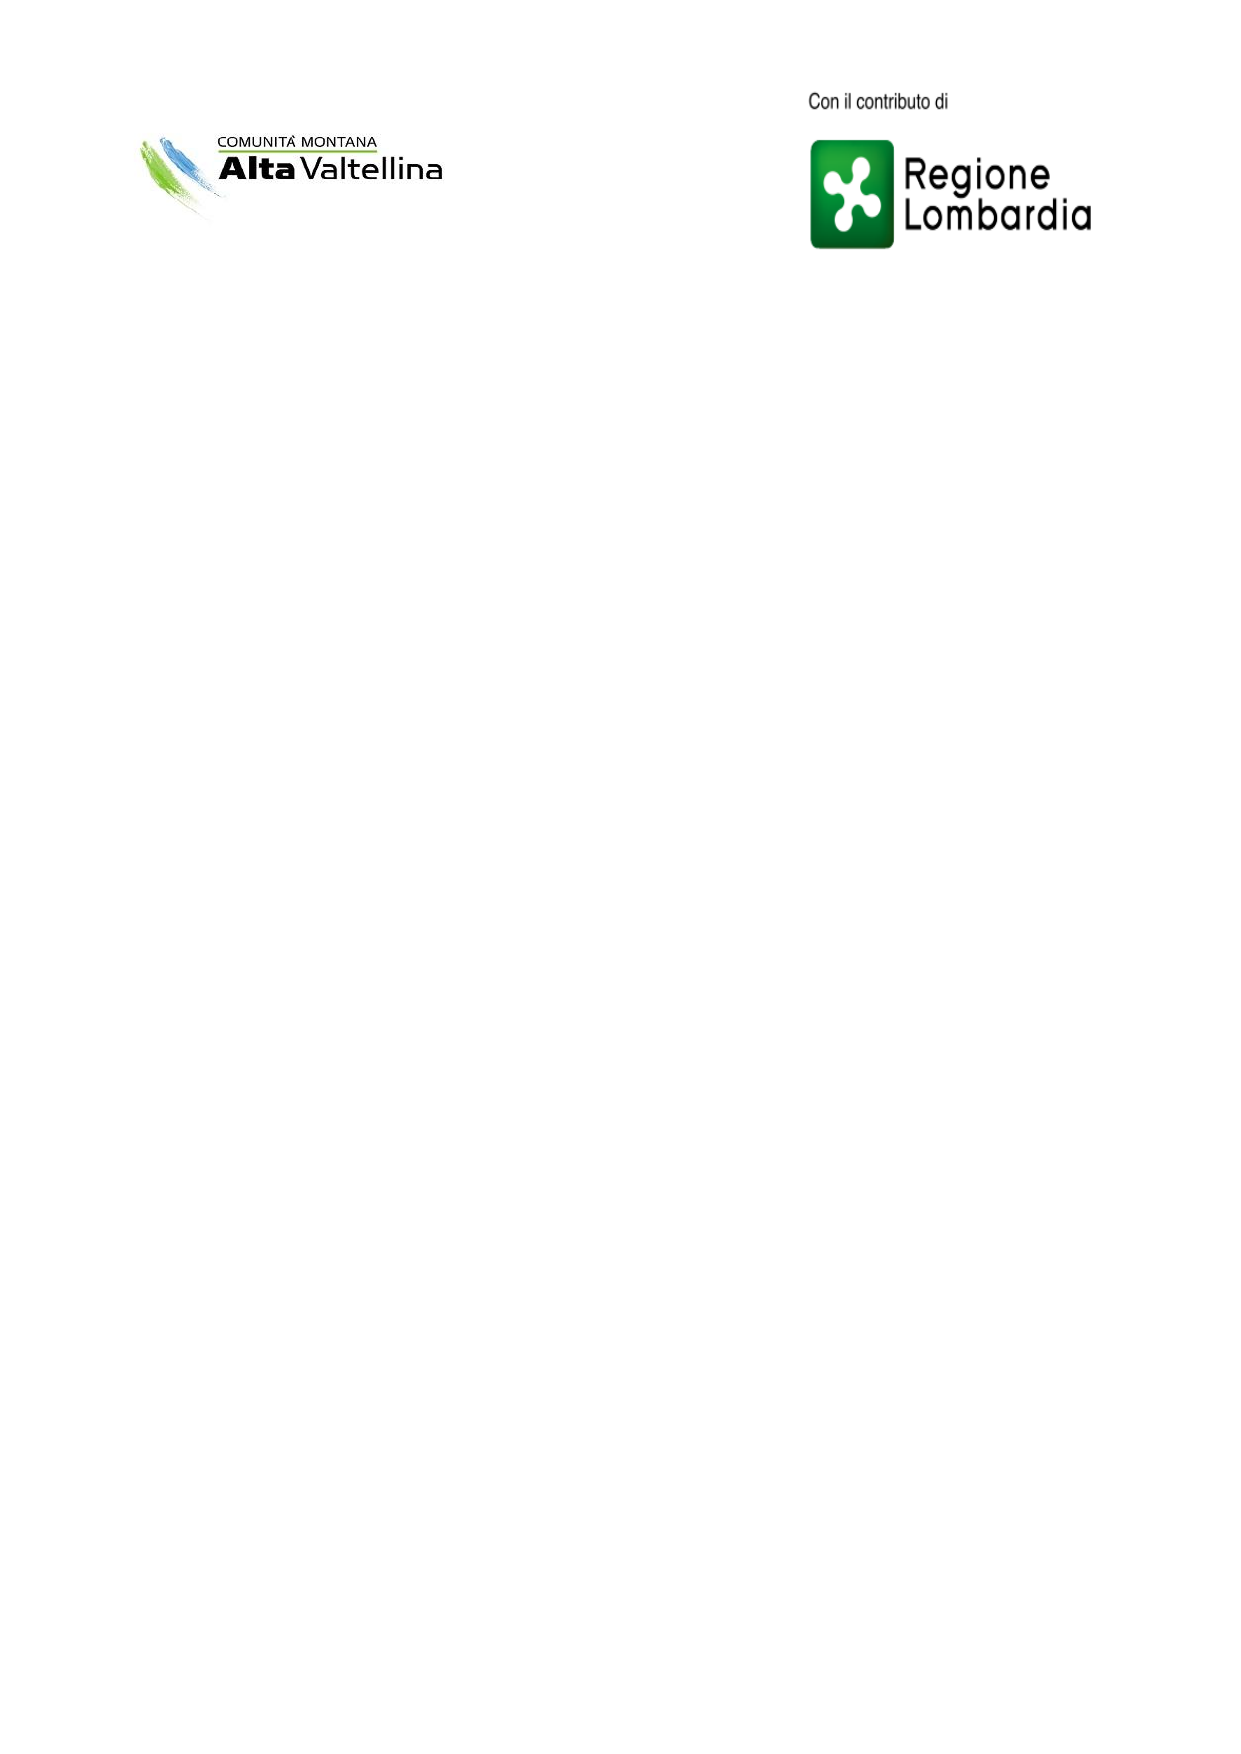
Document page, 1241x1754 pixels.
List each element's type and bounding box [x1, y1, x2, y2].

picture [118, 89, 465, 268]
picture [800, 73, 1111, 268]
